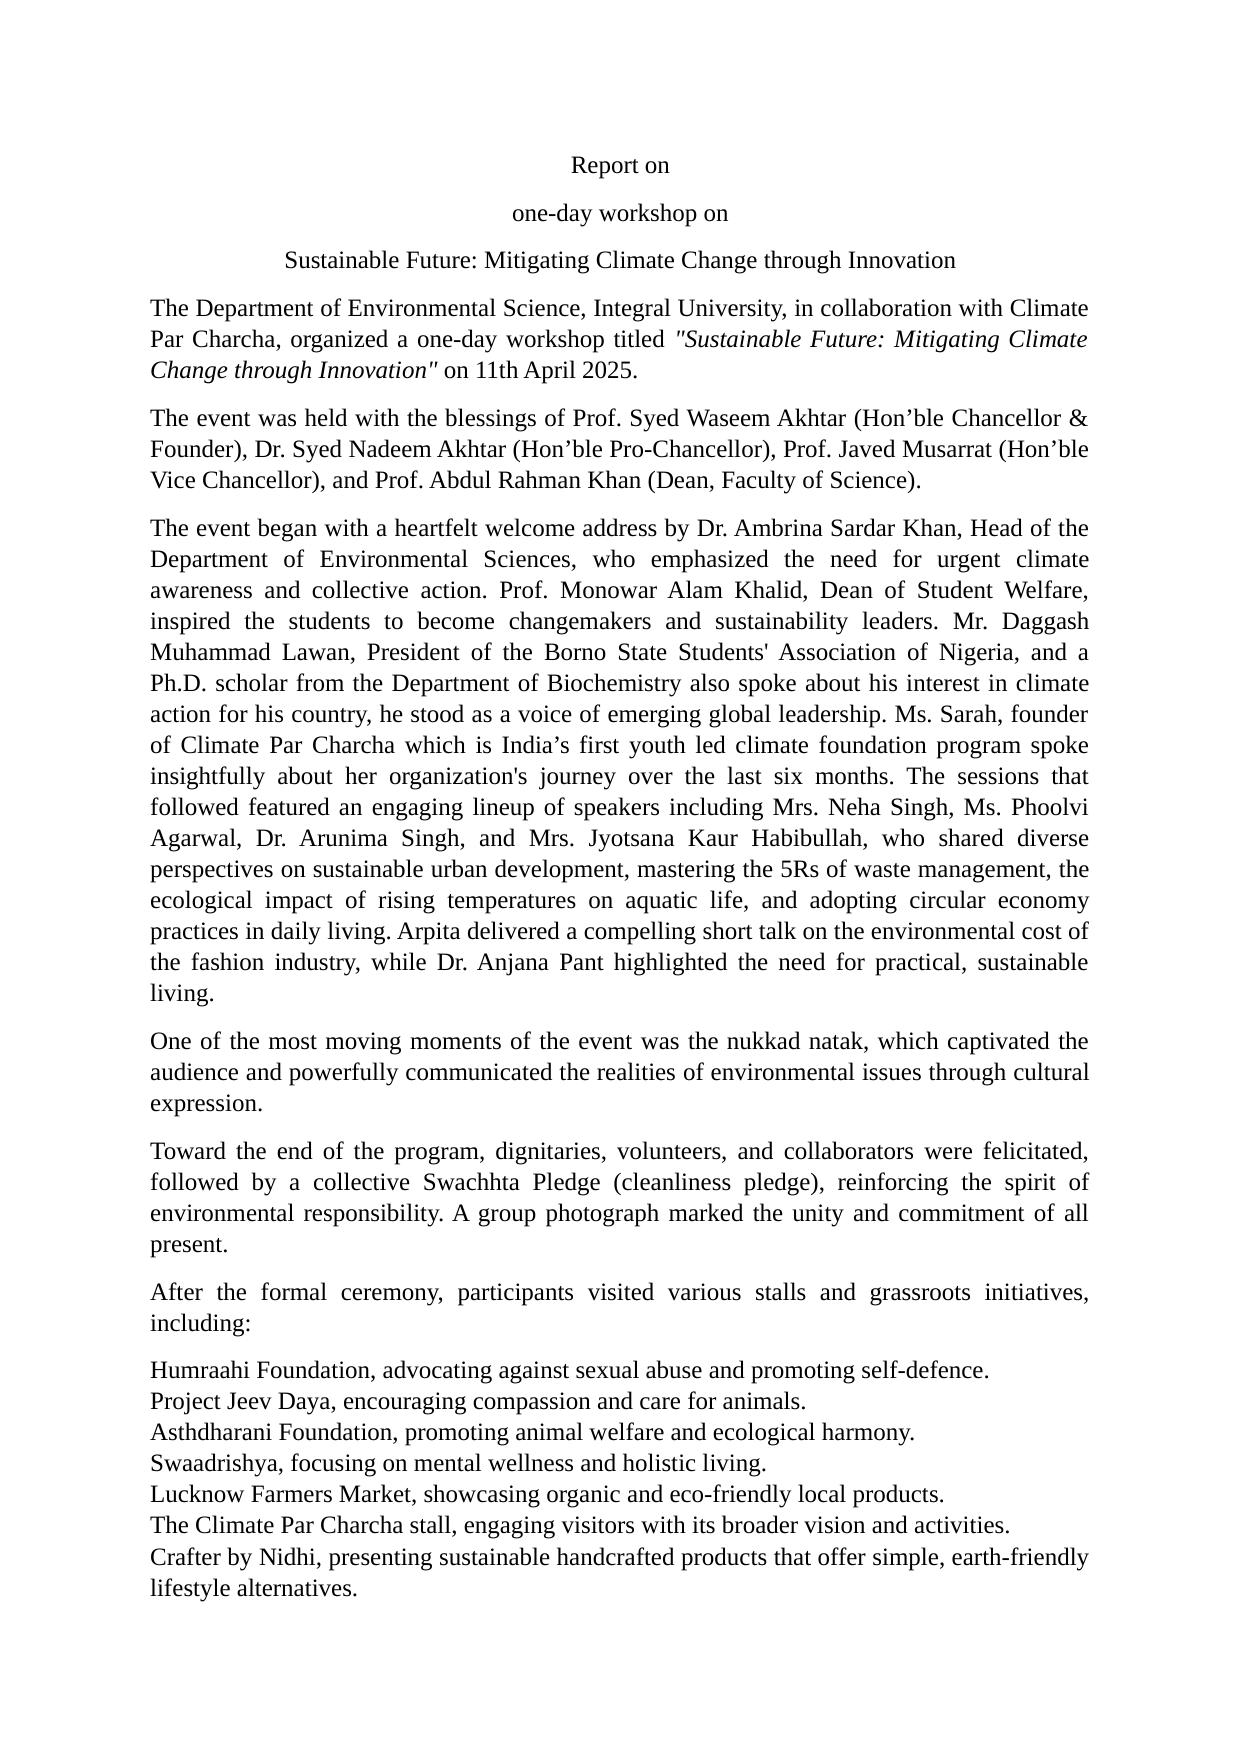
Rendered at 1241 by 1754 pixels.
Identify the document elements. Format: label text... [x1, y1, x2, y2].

text Asthdharani Foundation, promoting animal welfare and ecological harmony. [150, 1417, 1090, 1446]
text Humraahi Foundation, advocating against sexual abuse and promoting self-defence. [150, 1355, 1090, 1384]
text Lucknow Farmers Market, showcasing organic and eco-friendly local products. [150, 1479, 1090, 1508]
text The event began with a heartfelt welcome address by Dr. Ambrina Sardar Khan, Head of the Department of Environmental Sciences, who emphasized the need for urgent climate awareness and collective action. Prof. Monowar Alam Khalid, Dean of Student Welfare, inspired the students to become changemakers and sustainability leaders. Mr. Daggash Muhammad Lawan, President of the Borno State Students' Association of Nigeria, and a Ph.D. scholar from the Department of Biochemistry also spoke about his interest in climate action for his country, he stood as a voice of emerging global leadership. Ms. Sarah, founder of Climate Par Charcha which is India’s first youth led climate foundation program spoke insightfully about her organization's journey over the last six months. The sessions that followed featured an engaging lineup of speakers including Mrs. Neha Singh, Ms. Phoolvi Agarwal, Dr. Arunima Singh, and Mrs. Jyotsana Kaur Habibullah, who shared diverse perspectives on sustainable urban development, mastering the 5Rs of waste management, the ecological impact of rising temperatures on aquatic life, and adopting circular economy practices in daily living. Arpita delivered a compelling short talk on the environmental cost of the fashion industry, while Dr. Anjana Pant highlighted the need for practical, sustainable living. [150, 513, 1090, 1007]
text Report on [150, 150, 1090, 179]
text The Department of Environmental Science, Integral University, in collaboration with Climate Par Charcha, organized a one-day workshop titled "Sustainable Future: Mitigating Climate Change through Innovation" on 11th April 2025. [150, 293, 1090, 384]
text The event was held with the blessings of Prof. Syed Waseem Akhtar (Hon’ble Chancellor & Founder), Dr. Syed Nadeem Akhtar (Hon’ble Pro-Chancellor), Prof. Javed Musarrat (Hon’ble Vice Chancellor), and Prof. Abdul Rahman Khan (Dean, Faculty of Science). [150, 403, 1090, 494]
text One of the most moving moments of the event was the nukkad natak, which captivated the audience and powerfully communicated the realities of environmental issues through cultural expression. [150, 1026, 1090, 1117]
text Sustainable Future: Mitigating Climate Change through Innovation [150, 245, 1090, 274]
text one-day workshop on [150, 198, 1090, 226]
text Crafter by Nidhi, presenting sustainable handcrafted products that offer simple, earth-friendly lifestyle alternatives. [150, 1542, 1090, 1601]
text Toward the end of the program, dignitaries, volunteers, and collaborators were felicitated, followed by a collective Swachhta Pledge (cleanliness pledge), reinforcing the spirit of environmental responsibility. A group photograph marked the unity and commitment of all present. [150, 1136, 1090, 1258]
text Swaadrishya, focusing on mental wellness and holistic living. [150, 1448, 1090, 1477]
text After the formal ceremony, participants visited various stalls and grassroots initiatives, including: [150, 1277, 1090, 1336]
text The Climate Par Charcha stall, engaging visitors with its broader vision and activities. [150, 1511, 1090, 1539]
text Project Jeev Daya, encouraging compassion and care for animals. [150, 1386, 1090, 1415]
